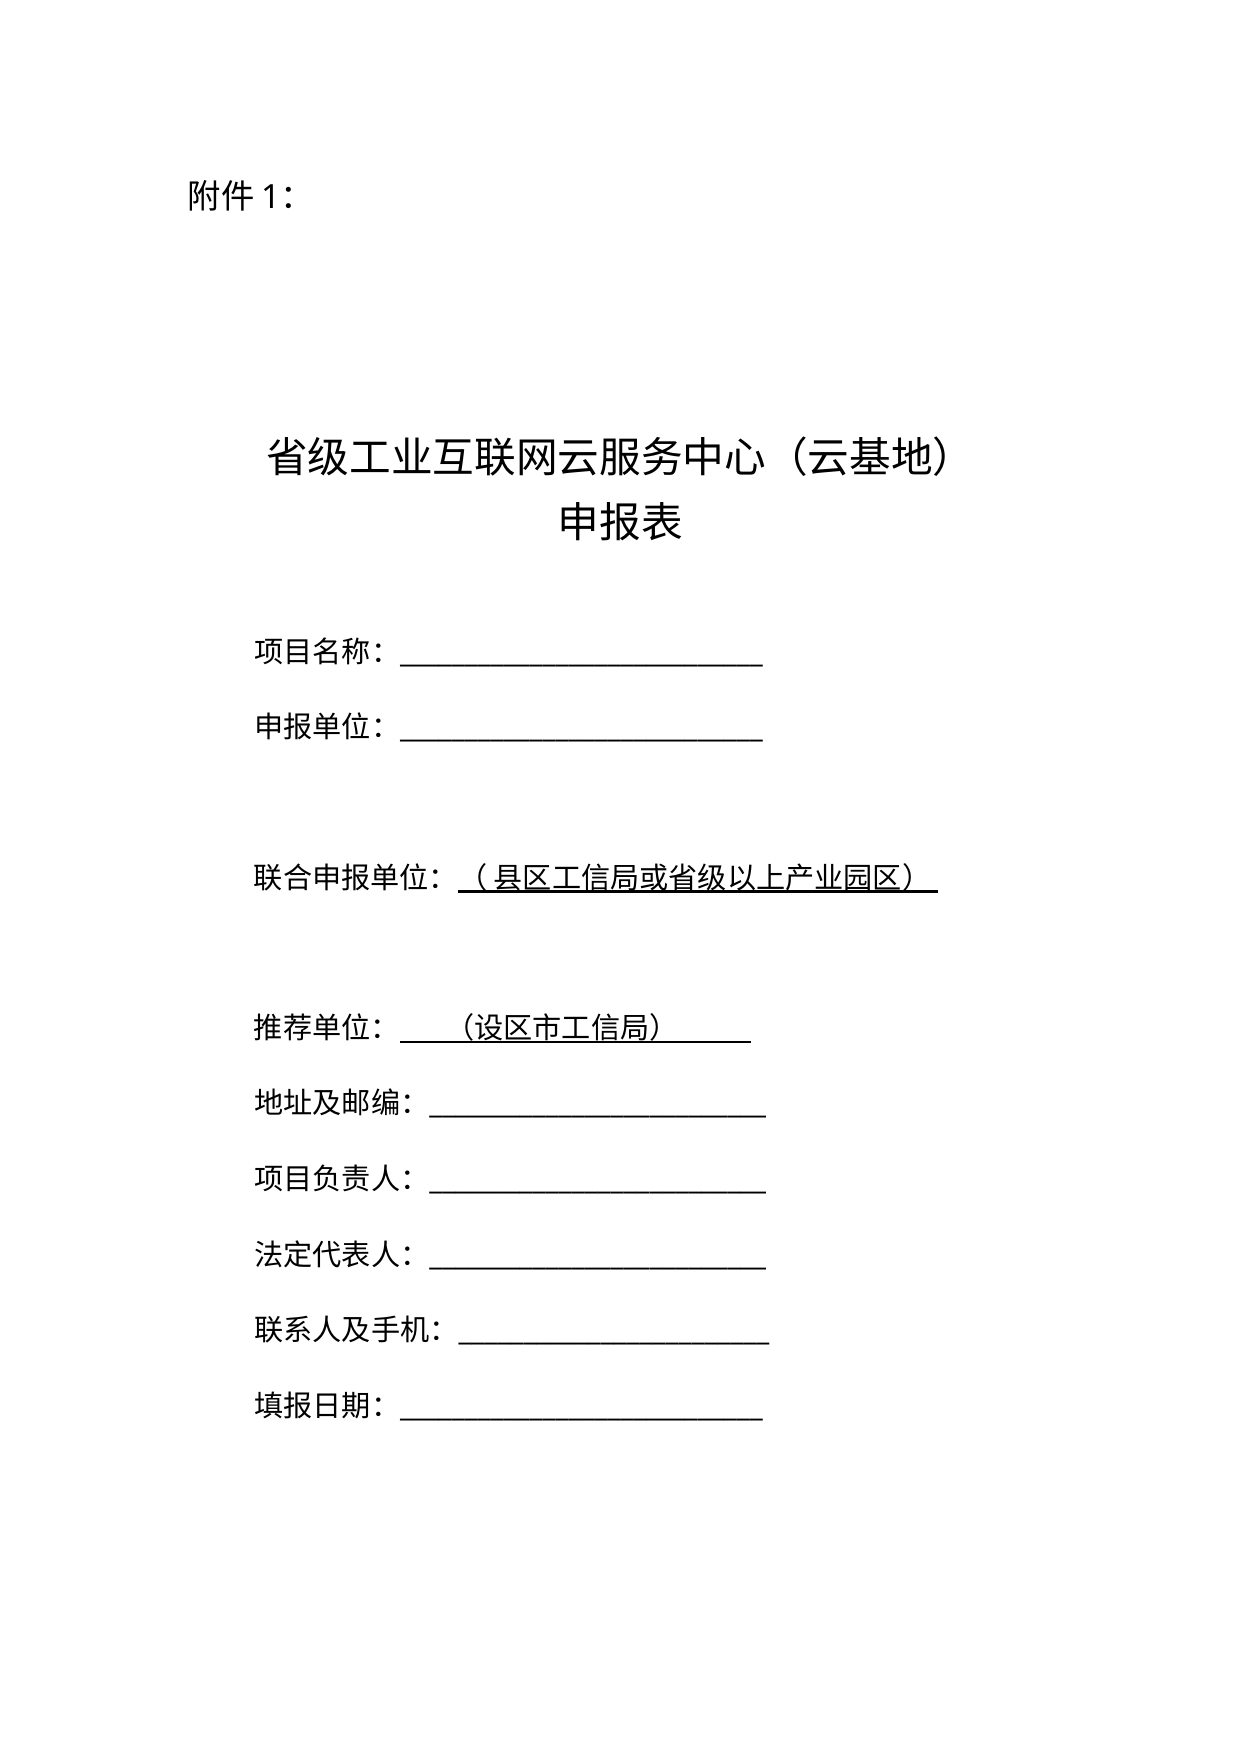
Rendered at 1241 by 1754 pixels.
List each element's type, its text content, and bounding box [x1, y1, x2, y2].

text 附件1： [187, 162, 1053, 227]
text 联系人及手机：________________________ [187, 1295, 1053, 1360]
text 申报单位：____________________________ [187, 692, 1053, 757]
text 项目名称：____________________________ [187, 617, 1053, 682]
text 推荐单位： （设区市工信局） [254, 993, 1053, 1058]
text 填报日期：____________________________ [187, 1371, 1053, 1436]
text 省级工业互联网云服务中心（云基地） [187, 422, 1053, 487]
text 项目负责人：__________________________ [187, 1144, 1053, 1209]
text 地址及邮编：__________________________ [187, 1069, 1053, 1134]
text 法定代表人：__________________________ [187, 1220, 1053, 1285]
text 联合申报单位：（ 县区工信局或省级以上产业园区） [254, 843, 1053, 908]
text 申报表 [187, 487, 1053, 552]
